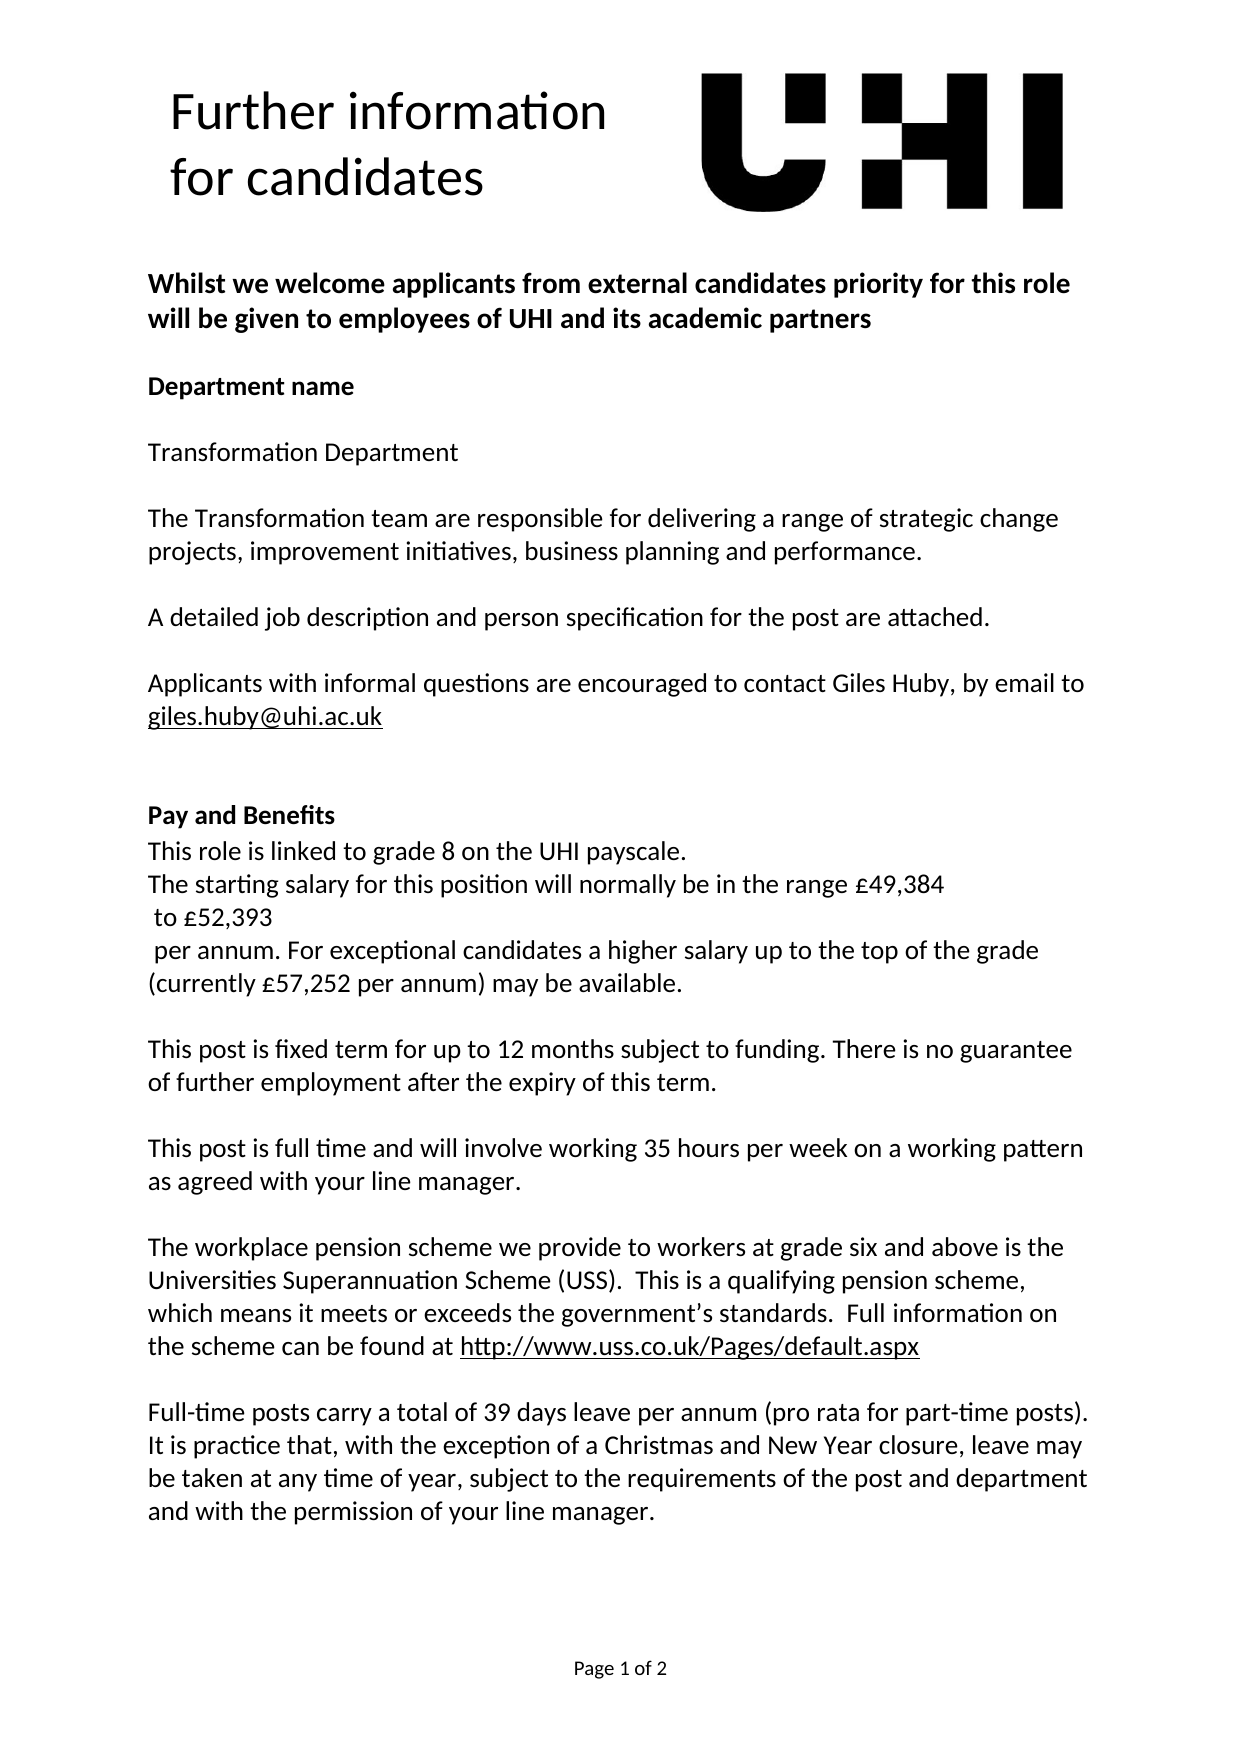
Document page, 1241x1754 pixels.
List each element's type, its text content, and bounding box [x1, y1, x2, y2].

text Transformation Department [148, 435, 1092, 468]
text A detailed job description and person specification for the post are attached. [148, 600, 1092, 633]
text to £52,393 [148, 900, 1092, 933]
text Whilst we welcome applicants from external candidates priority for this role will be given to employees of UHI and its academic partners [148, 265, 1092, 336]
text Full-time posts carry a total of 39 days leave per annum (pro rata for part-time posts). It is practice that, with the exception of a Christmas and New Year closure, leave may be taken at any time of year, subject to the requirements of the post and department and with the permission of your line manager. [148, 1395, 1092, 1527]
picture [701, 73, 1063, 212]
text This post is fixed term for up to 12 months subject to funding. There is no guarantee of further employment after the expiry of this term. [148, 1032, 1092, 1098]
text The workplace pension scheme we provide to workers at grade six and above is the Universities Superannuation Scheme (USS). This is a qualifying pension scheme, which means it meets or exceeds the government’s standards. Full information on the scheme can be found at http://www.uss.co.uk/Pages/default.aspx [148, 1230, 1092, 1362]
text This role is linked to grade 8 on the UHI payscale. [148, 834, 1092, 867]
text per annum. For exceptional candidates a higher salary up to the top of the grade (currently £57,252 per annum) may be available. [148, 933, 1092, 999]
text Applicants with informal questions are encouraged to contact Giles Huby, by email to giles.huby@uhi.ac.uk [148, 666, 1092, 732]
text Pay and Benefits [148, 798, 1092, 831]
text The starting salary for this position will normally be in the range £49,384 [148, 867, 1092, 900]
text Department name [148, 369, 1092, 402]
text The Transformation team are responsible for delivering a range of strategic change projects, improvement initiatives, business planning and performance. [148, 501, 1092, 567]
text This post is full time and will involve working 35 hours per week on a working pattern as agreed with your line manager. [148, 1131, 1092, 1197]
